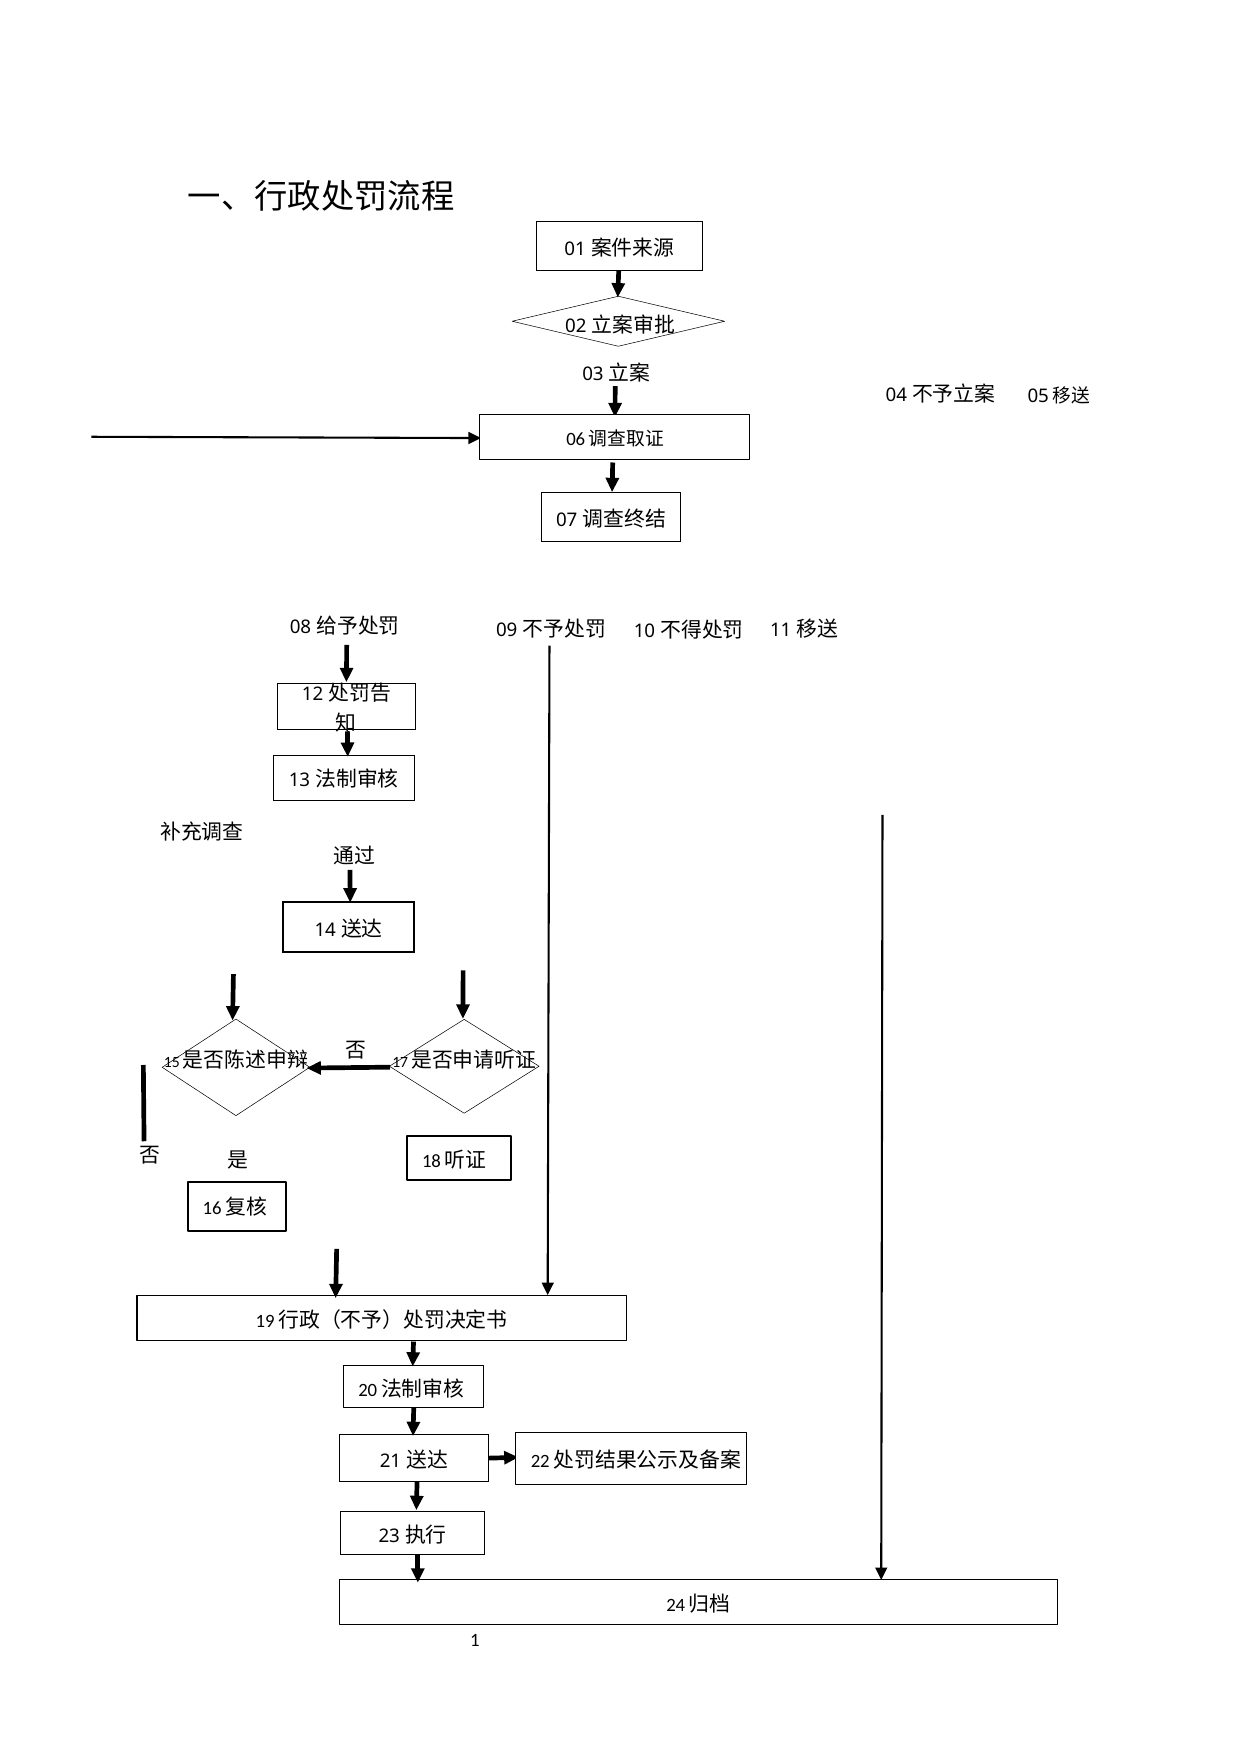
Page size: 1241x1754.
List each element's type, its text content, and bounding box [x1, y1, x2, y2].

text 一、行政处罚流程 [187, 162, 1053, 227]
